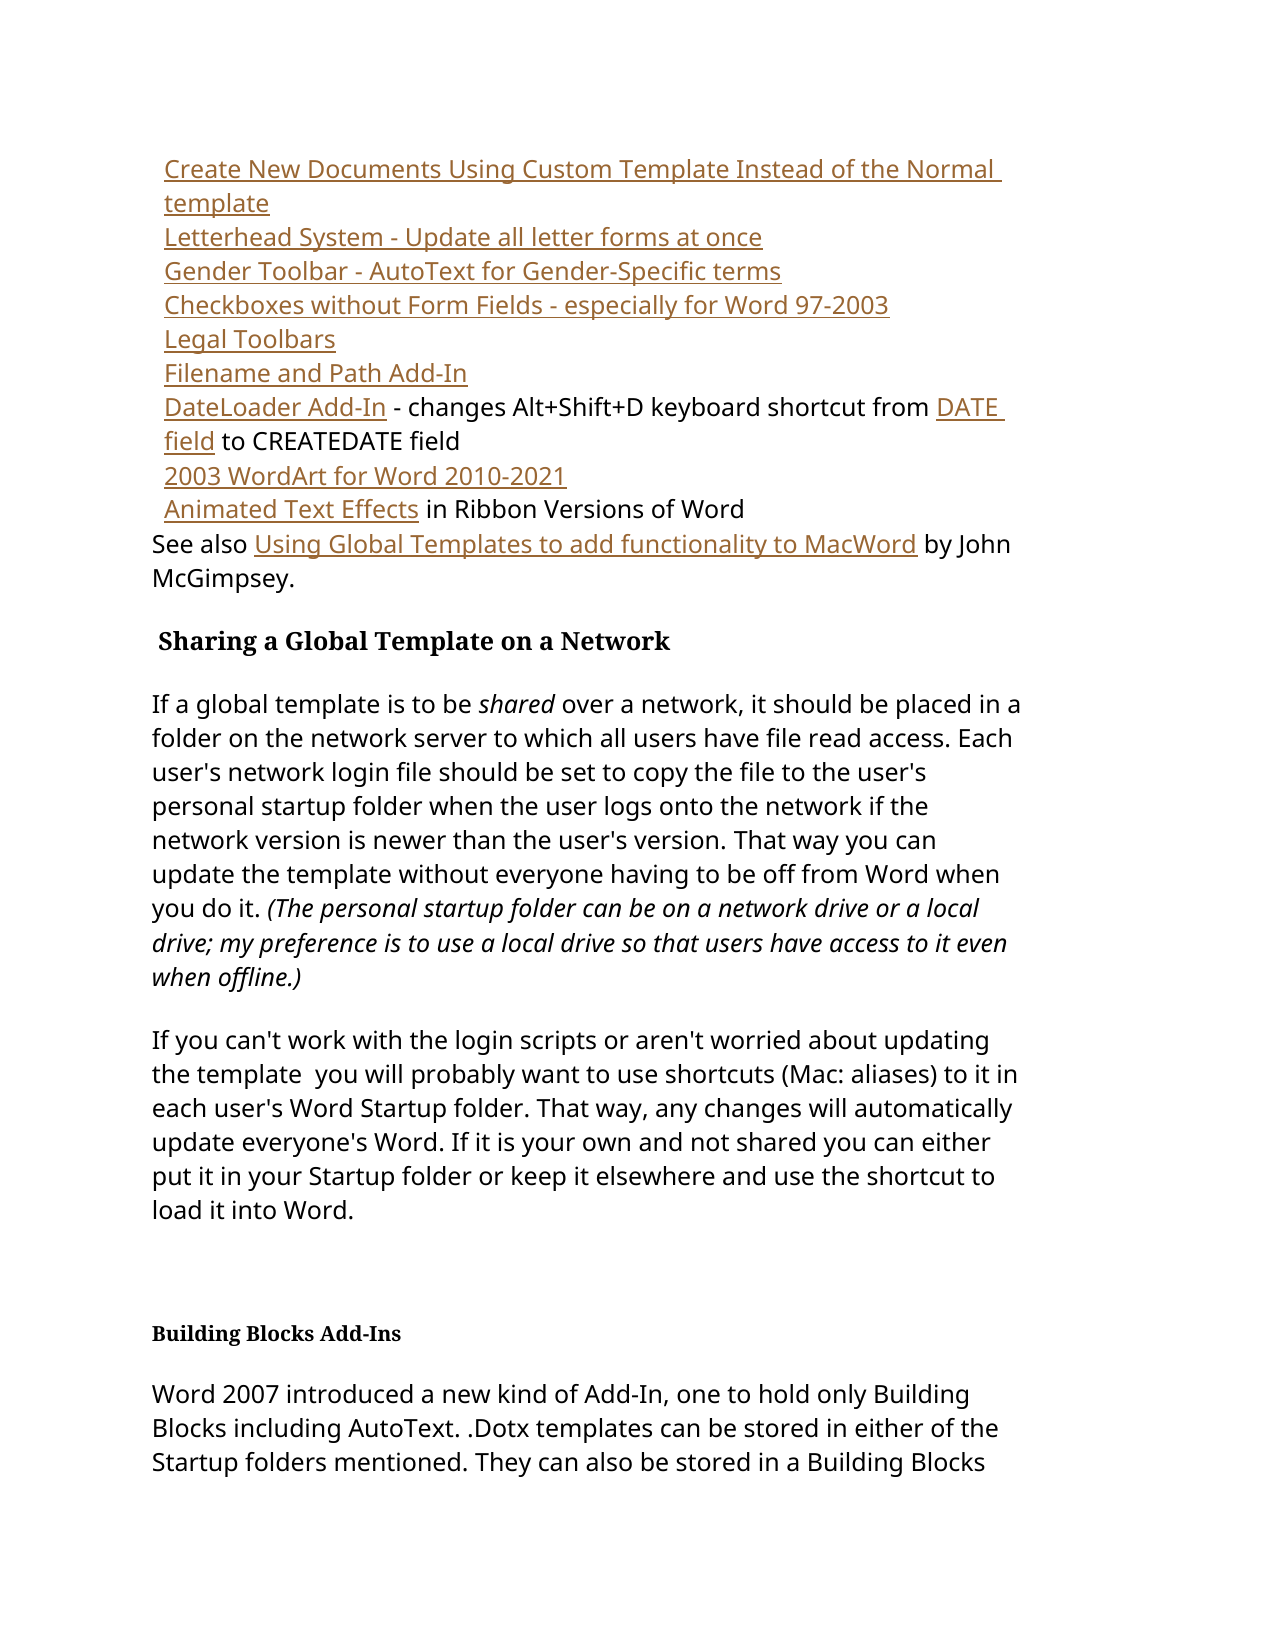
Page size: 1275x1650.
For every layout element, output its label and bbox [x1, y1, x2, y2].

table_header [150, 150, 1027, 1481]
